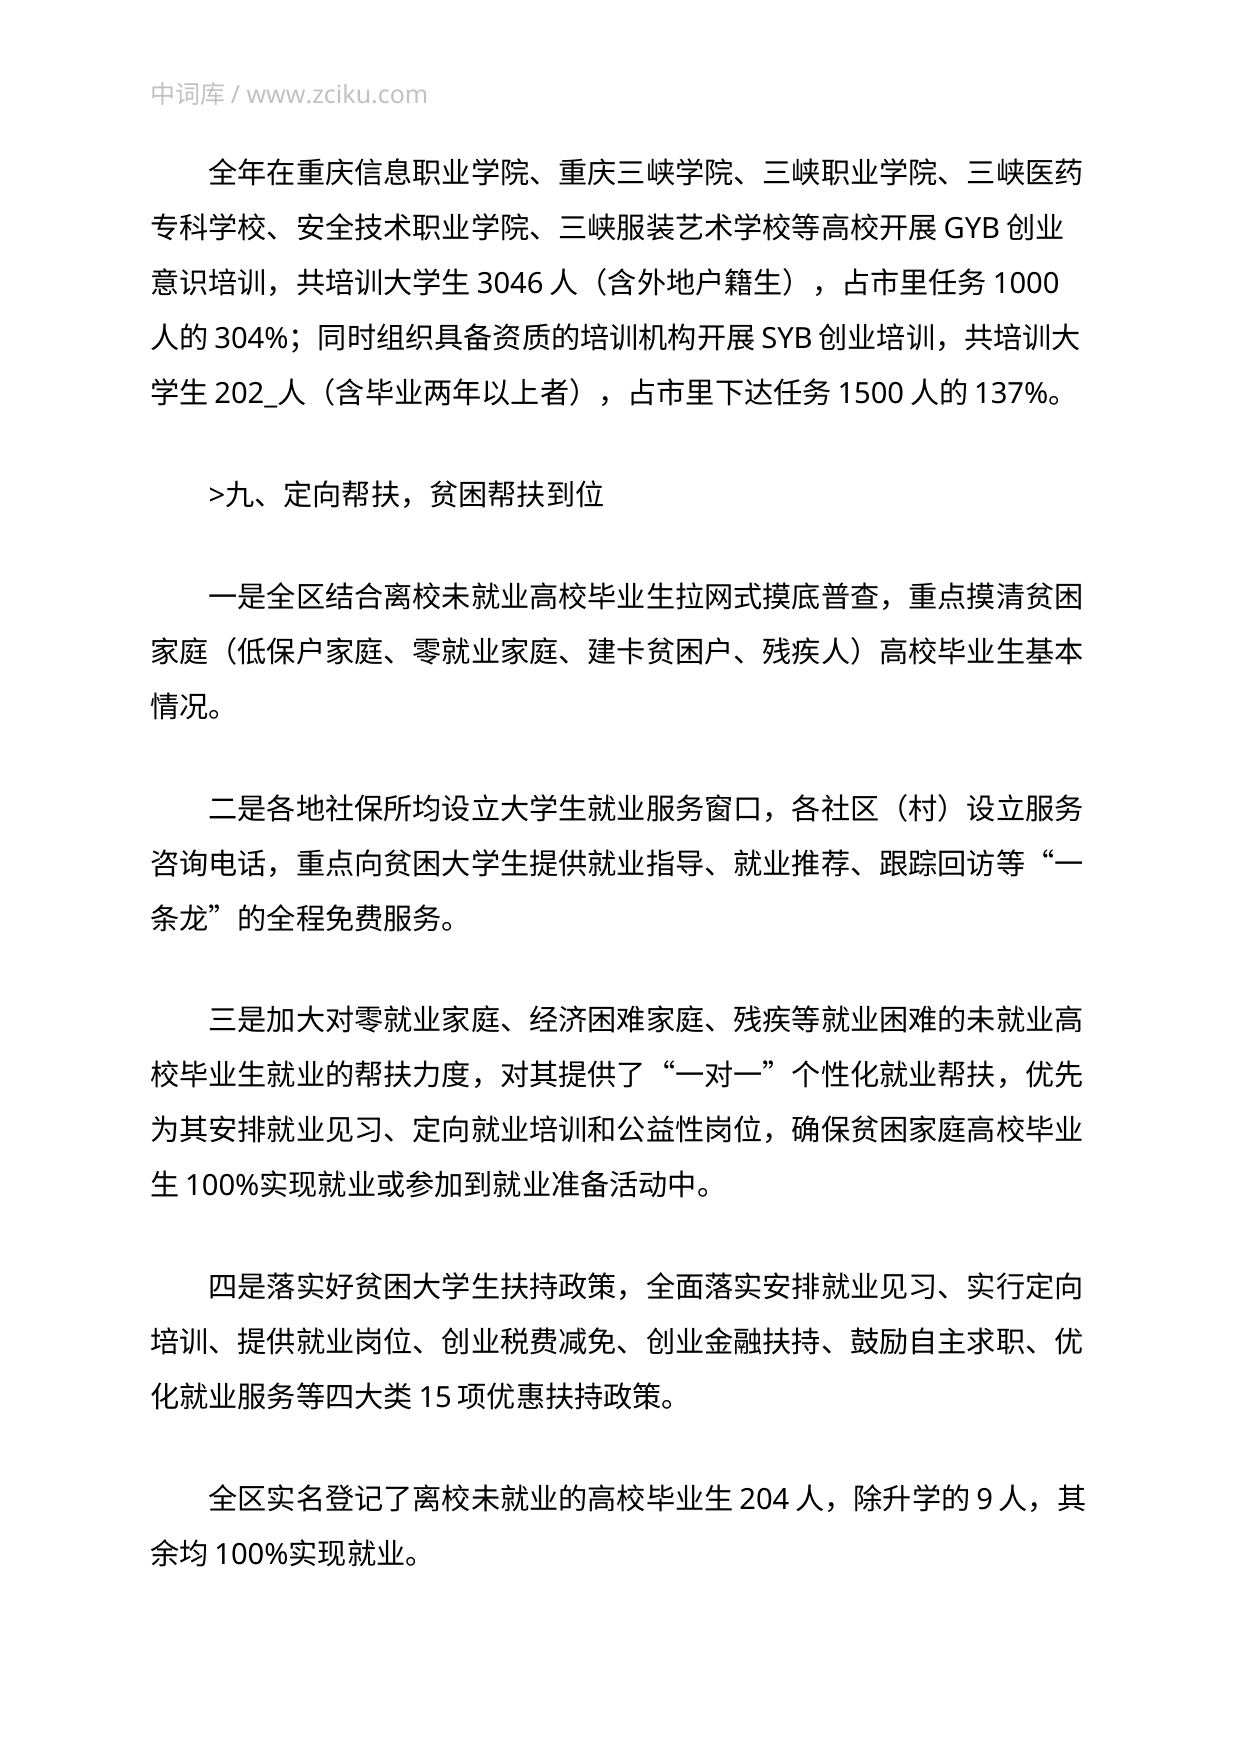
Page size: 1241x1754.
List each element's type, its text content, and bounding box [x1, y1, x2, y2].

text 全区实名登记了离校未就业的高校毕业生204人，除升学的9人，其余均100%实现就业。 [150, 1475, 1090, 1573]
text 四是落实好贫困大学生扶持政策，全面落实安排就业见习、实行定向培训、提供就业岗位、创业税费减免、创业金融扶持、鼓励自主求职、优化就业服务等四大类15项优惠扶持政策。 [150, 1264, 1090, 1416]
text >九、定向帮扶，贫困帮扶到位 [150, 472, 1090, 514]
text 一是全区结合离校未就业高校毕业生拉网式摸底普查，重点摸清贫困家庭（低保户家庭、零就业家庭、建卡贫困户、残疾人）高校毕业生基本情况。 [150, 574, 1090, 726]
text 三是加大对零就业家庭、经济困难家庭、残疾等就业困难的未就业高校毕业生就业的帮扶力度，对其提供了“一对一”个性化就业帮扶，优先为其安排就业见习、定向就业培训和公益性岗位，确保贫困家庭高校毕业生100%实现就业或参加到就业准备活动中。 [150, 997, 1090, 1204]
text 全年在重庆信息职业学院、重庆三峡学院、三峡职业学院、三峡医药专科学校、安全技术职业学院、三峡服装艺术学校等高校开展GYB创业意识培训，共培训大学生3046人（含外地户籍生），占市里任务1000人的304%；同时组织具备资质的培训机构开展SYB创业培训，共培训大学生202_人（含毕业两年以上者），占市里下达任务1500人的137%。 [150, 150, 1090, 412]
text 二是各地社保所均设立大学生就业服务窗口，各社区（村）设立服务咨询电话，重点向贫困大学生提供就业指导、就业推荐、跟踪回访等“一条龙”的全程免费服务。 [150, 785, 1090, 937]
